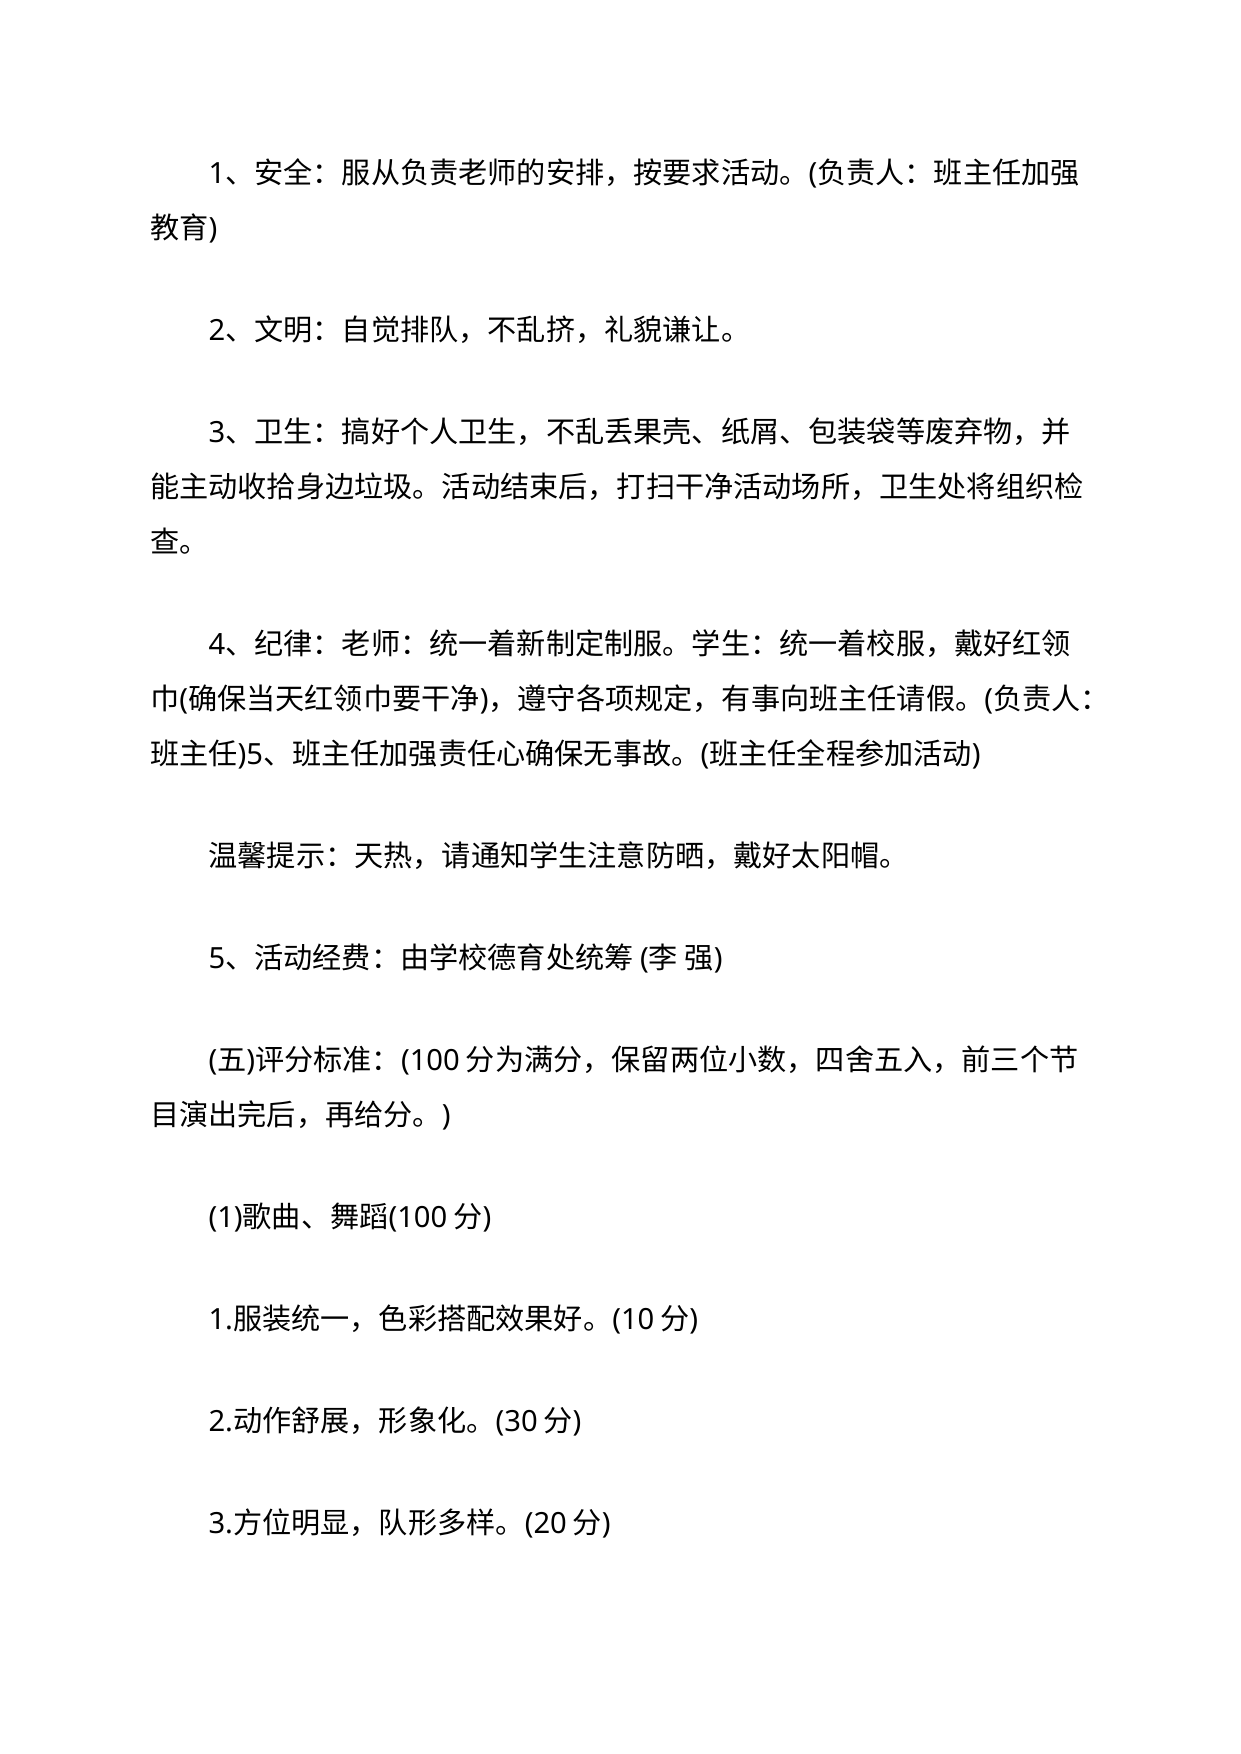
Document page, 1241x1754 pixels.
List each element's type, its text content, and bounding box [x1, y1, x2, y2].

text 5、活动经费：由学校德育处统筹 (李 强) [150, 934, 1090, 977]
text (1)歌曲、舞蹈(100分) [150, 1193, 1090, 1236]
text 温馨提示：天热，请通知学生注意防晒，戴好太阳帽。 [150, 833, 1090, 875]
text 3.方位明显，队形多样。(20分) [150, 1499, 1090, 1542]
text 3、卫生：搞好个人卫生，不乱丢果壳、纸屑、包装袋等废弃物，并能主动收拾身边垃圾。活动结束后，打扫干净活动场所，卫生处将组织检查。 [150, 409, 1090, 561]
text 1、安全：服从负责老师的安排，按要求活动。(负责人：班主任加强教育) [150, 150, 1090, 247]
text 2、文明：自觉排队，不乱挤，礼貌谦让。 [150, 307, 1090, 349]
text 4、纪律：老师：统一着新制定制服。学生：统一着校服，戴好红领巾(确保当天红领巾要干净)，遵守各项规定，有事向班主任请假。(负责人：班主任)5、班主任加强责任心确保无事故。(班主任全程参加活动) [150, 621, 1090, 773]
text 2.动作舒展，形象化。(30分) [150, 1397, 1090, 1440]
text (五)评分标准：(100分为满分，保留两位小数，四舍五入，前三个节目演出完后，再给分。) [150, 1036, 1090, 1134]
text 1.服装统一，色彩搭配效果好。(10分) [150, 1295, 1090, 1338]
